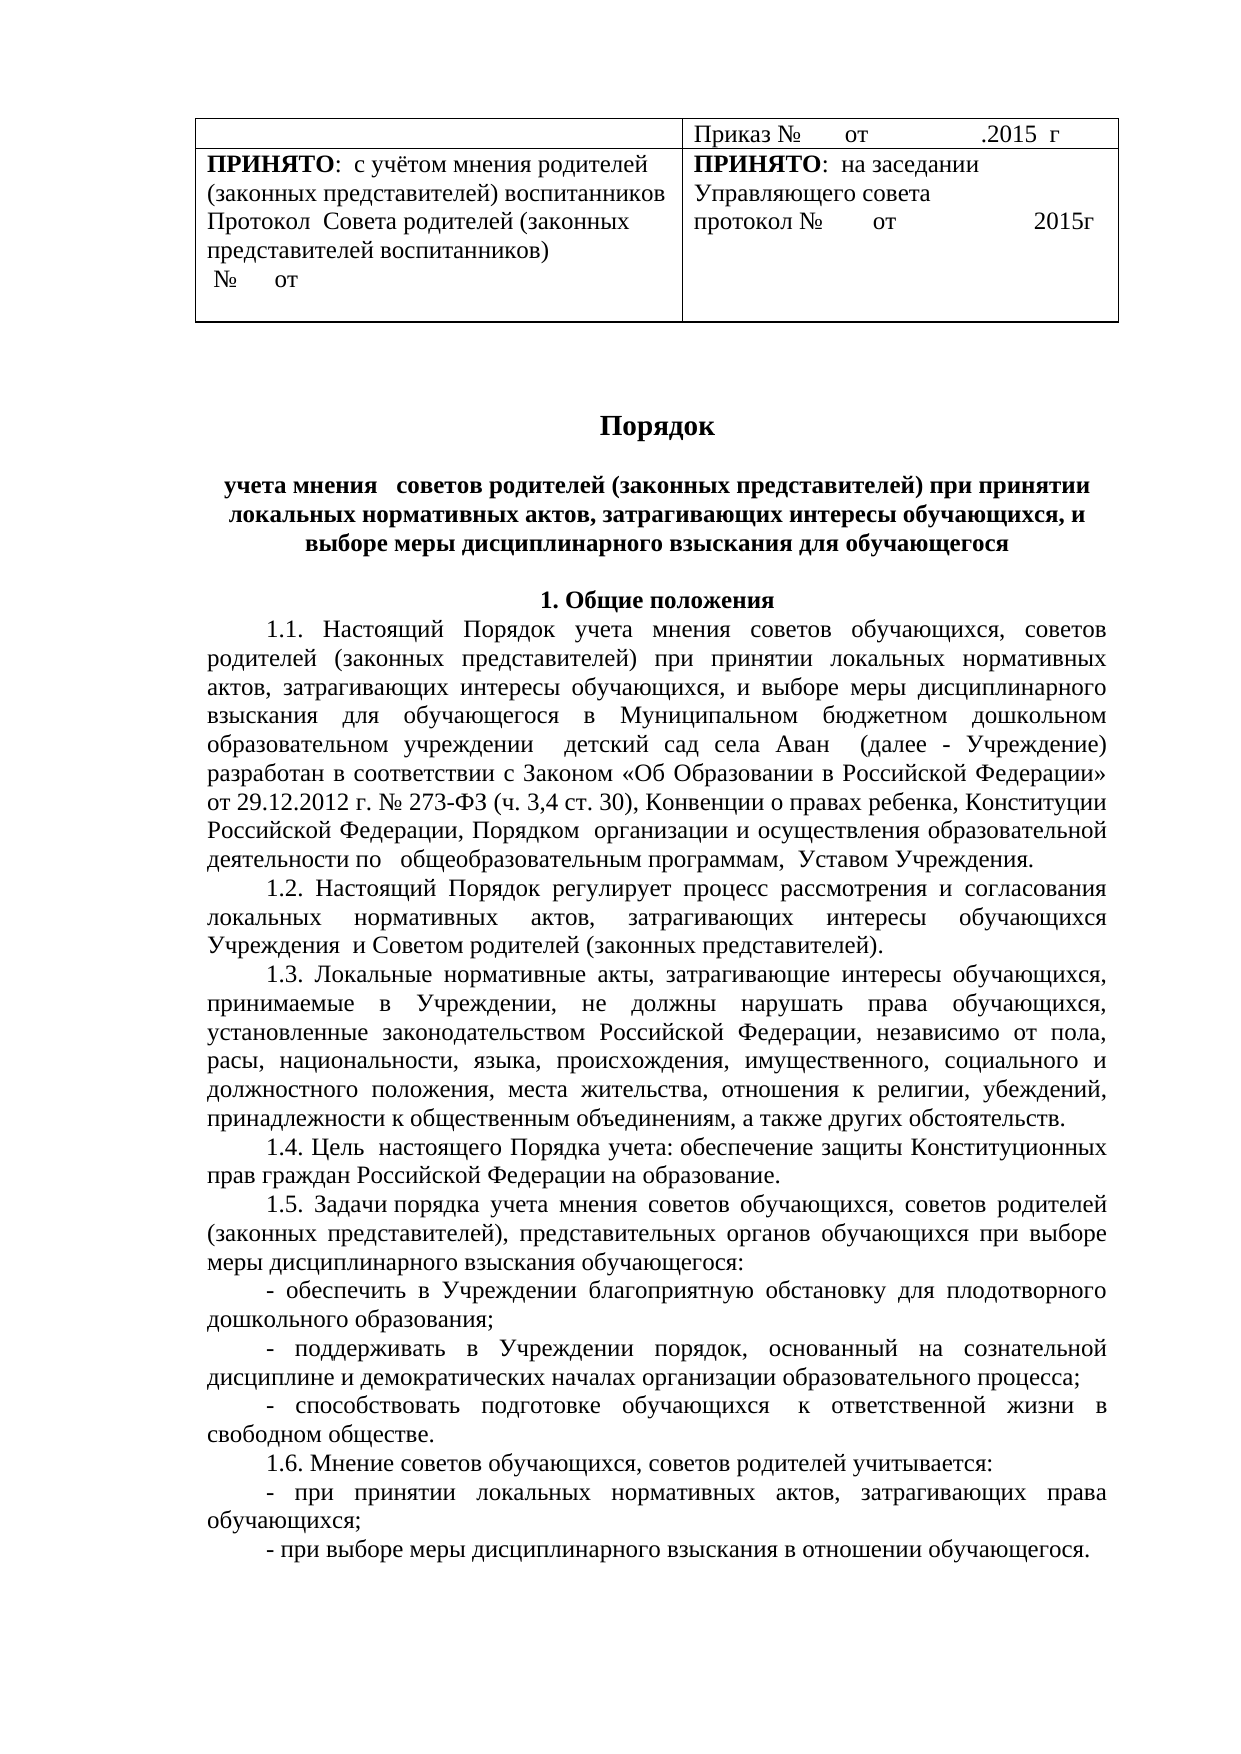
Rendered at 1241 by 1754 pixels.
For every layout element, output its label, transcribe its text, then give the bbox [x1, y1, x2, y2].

text 1.3. Локальные нормативные акты, затрагивающие интересы обучающихся, принимаемые в Учреждении, не должны нарушать права обучающихся, установленные законодательством Российской Федерации, независимо от пола, расы, национальности, языка, происхождения, имущественного, социального и должностного положения, места жительства, отношения к религии, убеждений, принадлежности к общественным объединениям, а также других обстоятельств. [207, 959, 1107, 1132]
text 1.6. Мнение советов обучающихся, советов родителей учитывается: [207, 1448, 1107, 1477]
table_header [683, 119, 1118, 148]
text - обеспечить в Учреждении благоприятную обстановку для плодотворного дошкольного образования; [207, 1275, 1107, 1333]
text - при выборе меры дисциплинарного взыскания в отношении обучающегося. [207, 1534, 1107, 1563]
text 1.4. Цель настоящего Порядка учета: обеспечение защиты Конституционных прав граждан Российской Федерации на образование. [207, 1132, 1107, 1189]
table_cell ПРИНЯТО: на заседании Управляющего совета протокол № от 2015г [683, 149, 1118, 321]
table_cell ПРИНЯТО: с учётом мнения родителей (законных представителей) воспитанников Протокол Совета родителей (законных представителей воспитанников) № от [196, 149, 682, 321]
text Порядок [207, 408, 1107, 442]
text 1.1. Настоящий Порядок учета мнения советов обучающихся, советов родителей (законных представителей) при принятии локальных нормативных актов, затрагивающих интересы обучающихся, и выборе меры дисциплинарного взыскания для обучающегося в Муниципальном бюджетном дошкольном образовательном учреждении детский сад села Аван (далее - Учреждение) разработан в соответствии с Законом «Об Образовании в Российской Федерации» от 29.12.2012 г. № 273-ФЗ (ч. 3,4 ст. 30), Конвенции о правах ребенка, Конституции Российской Федерации, Порядком организации и осуществления образовательной деятельности по общеобразовательным программам, Уставом Учреждения. [207, 614, 1107, 873]
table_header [196, 119, 682, 148]
text учета мнения советов родителей (законных представителей) при принятии локальных нормативных актов, затрагивающих интересы обучающихся, и выборе меры дисциплинарного взыскания для обучающегося [207, 442, 1107, 557]
text - при принятии локальных нормативных актов, затрагивающих права обучающихся; [207, 1477, 1107, 1534]
text 1.2. Настоящий Порядок регулирует процесс рассмотрения и согласования локальных нормативных актов, затрагивающих интересы обучающихся Учреждения и Советом родителей (законных представителей). [207, 873, 1107, 959]
text - способствовать подготовке обучающихся к ответственной жизни в свободном обществе. [207, 1390, 1107, 1448]
text - поддерживать в Учреждении порядок, основанный на сознательной дисциплине и демократических началах организации образовательного процесса; [207, 1333, 1107, 1390]
text 1.5. Задачи порядка учета мнения советов обучающихся, советов родителей (законных представителей), представительных органов обучающихся при выборе меры дисциплинарного взыскания обучающегося: [207, 1189, 1107, 1275]
text 1. Общие положения [207, 585, 1107, 614]
